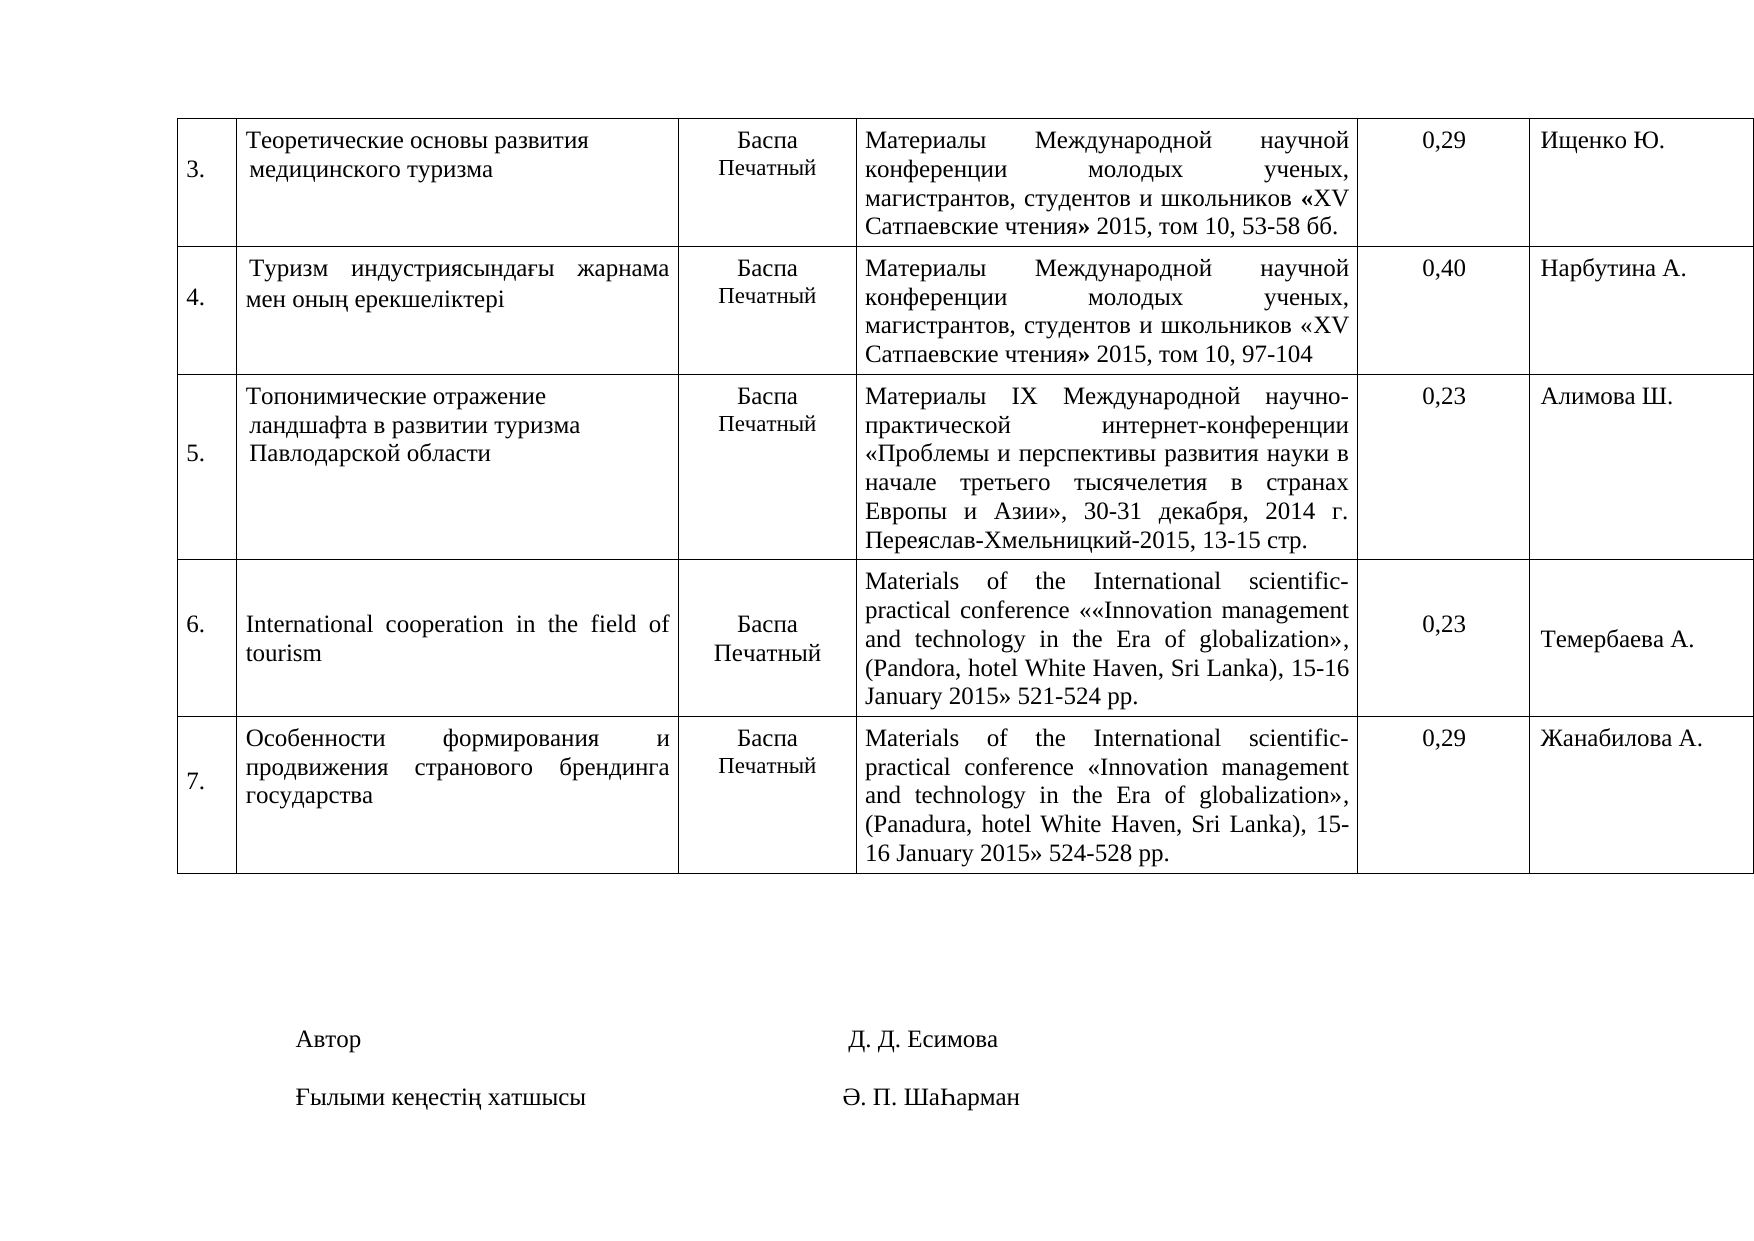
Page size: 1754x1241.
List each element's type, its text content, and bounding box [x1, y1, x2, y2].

table_cell International cooperation in the field of tourism [237, 560, 678, 716]
table_cell Алимова Ш. [1530, 375, 1753, 559]
table_cell Баспа Печатный [679, 560, 856, 716]
table_cell Нарбутина А. [1530, 247, 1753, 374]
table_cell 0,40 [1358, 247, 1529, 374]
table_cell Materials of the International scientific-practical conference ««Innovation management and technology in the Era of globalization», (Pandora, hotel White Haven, Sri Lanka), 15-16 January 2015» 521-524 pp. [857, 560, 1357, 716]
table_cell Ищенко Ю. [1530, 119, 1753, 246]
table_cell Материалы IX Международной научно-практической интернет-конференции «Проблемы и перспективы развития науки в начале третьего тысячелетия в странах Европы и Азии», 30-31 декабря, 2014 г. Переяслав-Хмельницкий-2015, 13-15 стр. [857, 375, 1357, 559]
table_cell [178, 560, 236, 716]
table_cell Баспа Печатный [679, 375, 856, 559]
table_cell Особенности формирования и продвижения странового брендинга государства [237, 717, 678, 873]
table_cell 0,29 [1358, 119, 1529, 246]
table_cell Топонимические отражение ландшафта в развитии туризма Павлодарской области [237, 375, 678, 559]
table_cell [178, 247, 236, 374]
table_cell Баспа Печатный [679, 717, 856, 873]
table_cell Туризм индустриясындағы жарнама мен оның ерекшелiктерi [237, 247, 678, 374]
table_cell 0,29 [1358, 717, 1529, 873]
table_cell 0,23 [1358, 560, 1529, 716]
table_cell Баспа Печатный [679, 119, 856, 246]
table_cell Теоретические основы развития медицинского туризма [237, 119, 678, 246]
table_cell Темербаева А. [1530, 560, 1753, 716]
table_cell Материалы Международной научной конференции молодых ученых, магистрантов, студентов и школьников «ХV Сатпаевские чтения» 2015, том 10, 97-104 [857, 247, 1357, 374]
table_cell [178, 717, 236, 873]
table_cell Materials of the International scientific-practical conference «Innovation management and technology in the Era of globalization», (Panadura, hotel White Haven, Sri Lanka), 15-16 January 2015» 524-528 pp. [857, 717, 1357, 873]
table_cell Материалы Международной научной конференции молодых ученых, магистрантов, студентов и школьников «ХV Сатпаевские чтения» 2015, том 10, 53-58 бб. [857, 119, 1357, 246]
table_cell Баспа Печатный [679, 247, 856, 374]
table_cell [178, 375, 236, 559]
table_cell Жанабилова А. [1530, 717, 1753, 873]
table_cell 0,23 [1358, 375, 1529, 559]
table_cell [178, 119, 236, 246]
